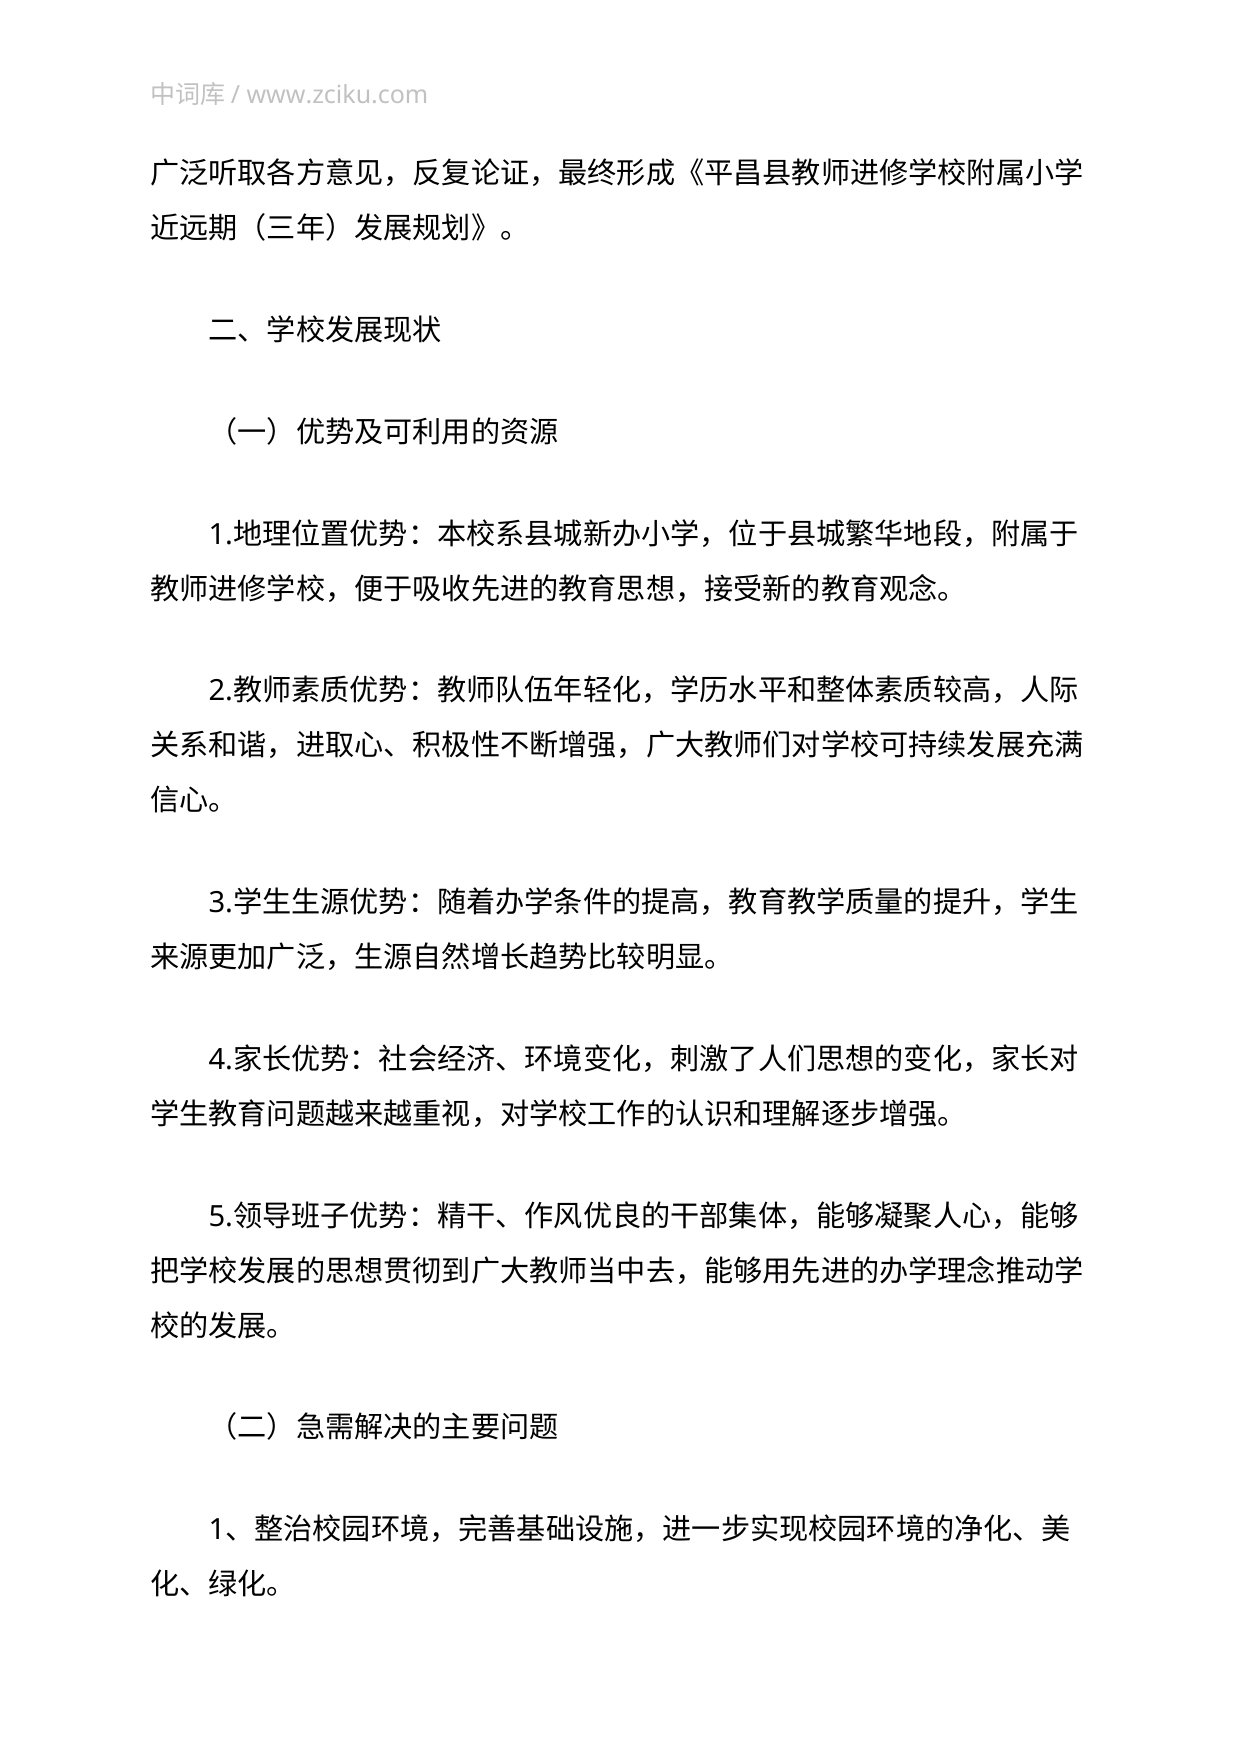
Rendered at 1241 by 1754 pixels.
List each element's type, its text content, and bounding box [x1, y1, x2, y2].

text 2.教师素质优势：教师队伍年轻化，学历水平和整体素质较高，人际关系和谐，进取心、积极性不断增强，广大教师们对学校可持续发展充满信心。 [150, 667, 1090, 819]
text （二）急需解决的主要问题 [150, 1404, 1090, 1446]
text 4.家长优势：社会经济、环境变化，刺激了人们思想的变化，家长对学生教育问题越来越重视，对学校工作的认识和理解逐步增强。 [150, 1035, 1090, 1133]
text （一）优势及可利用的资源 [150, 408, 1090, 451]
text 二、学校发展现状 [150, 307, 1090, 349]
text 1.地理位置优势：本校系县城新办小学，位于县城繁华地段，附属于教师进修学校，便于吸收先进的教育思想，接受新的教育观念。 [150, 510, 1090, 607]
text 3.学生生源优势：随着办学条件的提高，教育教学质量的提升，学生来源更加广泛，生源自然增长趋势比较明显。 [150, 879, 1090, 976]
text 1、整治校园环境，完善基础设施，进一步实现校园环境的净化、美化、绿化。 [150, 1506, 1090, 1603]
text 5.领导班子优势：精干、作风优良的干部集体，能够凝聚人心，能够把学校发展的思想贯彻到广大教师当中去，能够用先进的办学理念推动学校的发展。 [150, 1192, 1090, 1344]
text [150, 150, 1090, 247]
